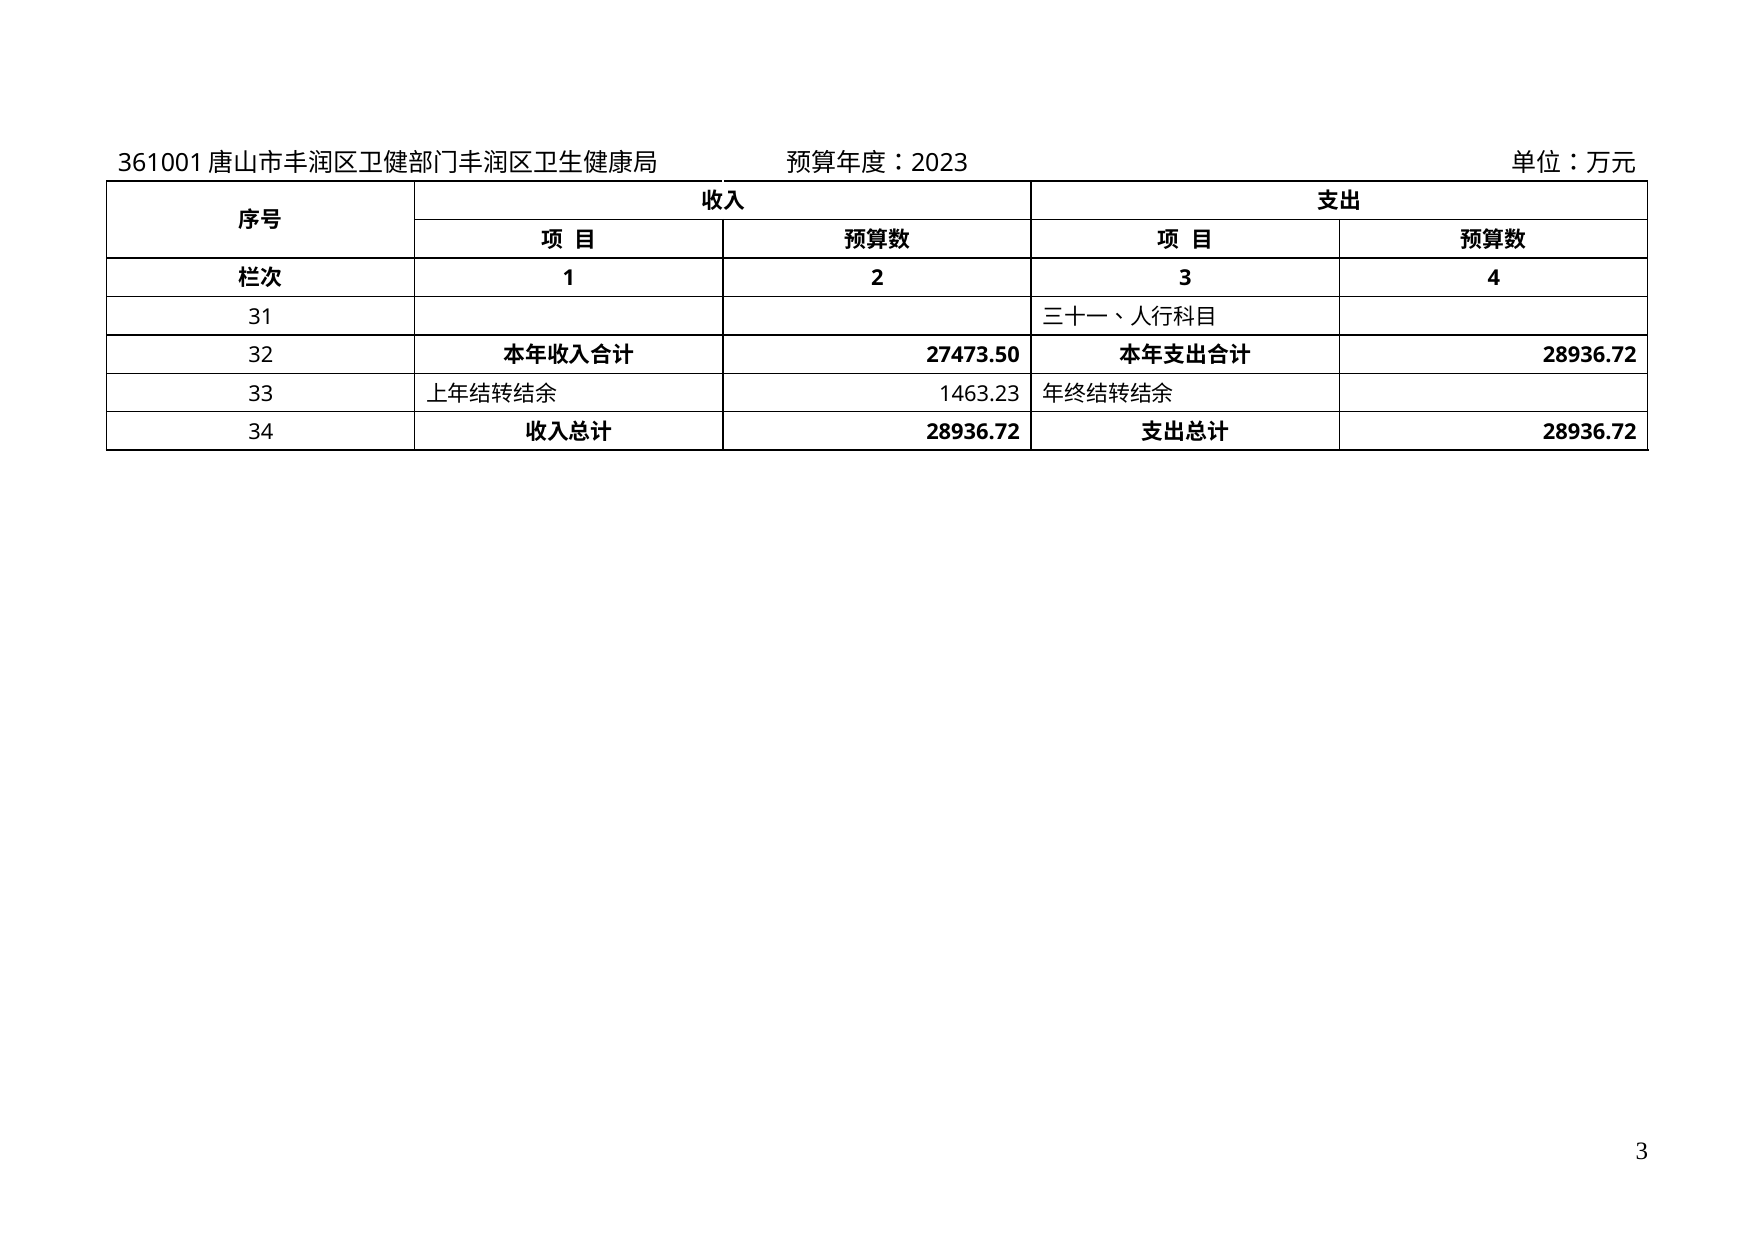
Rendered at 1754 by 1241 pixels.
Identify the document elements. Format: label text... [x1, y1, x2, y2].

table_cell 年终结转结余 [1032, 374, 1339, 411]
table_cell 栏次 [107, 259, 414, 296]
table_cell 34 [107, 412, 414, 449]
table_cell 支出总计 [1032, 412, 1339, 449]
table_cell 33 [107, 374, 414, 411]
table_header 预算年度：2023 [724, 143, 1030, 180]
table_cell 1 [415, 259, 722, 296]
table_cell [724, 297, 1030, 334]
table_cell 序号 [107, 182, 414, 257]
table_header 361001唐山市丰润区卫健部门丰润区卫生健康局 [107, 143, 722, 180]
table_cell 28936.72 [1340, 336, 1647, 372]
table_cell 3 [1032, 259, 1339, 296]
table_header 单位：万元 [1032, 143, 1647, 180]
table_cell 本年支出合计 [1032, 336, 1339, 372]
table_cell 项 目 [1032, 220, 1339, 257]
table_cell 31 [107, 297, 414, 334]
table_cell 28936.72 [1340, 412, 1647, 449]
table_cell 28936.72 [724, 412, 1030, 449]
table_cell 2 [724, 259, 1030, 296]
table_cell 本年收入合计 [415, 336, 722, 372]
table_cell [1340, 374, 1647, 411]
table_cell [415, 297, 722, 334]
table_cell 上年结转结余 [415, 374, 722, 411]
table_cell 4 [1340, 259, 1647, 296]
table_cell 1463.23 [724, 374, 1030, 411]
table_cell 预算数 [724, 220, 1030, 257]
table_cell 预算数 [1340, 220, 1647, 257]
table_cell 27473.50 [724, 336, 1030, 372]
table_cell 32 [107, 336, 414, 372]
table_cell 收入 [415, 182, 1030, 219]
table_cell [1340, 297, 1647, 334]
table_cell 收入总计 [415, 412, 722, 449]
table_cell 项 目 [415, 220, 722, 257]
table_cell 支出 [1032, 182, 1647, 219]
table_cell 三十一、人行科目 [1032, 297, 1339, 334]
